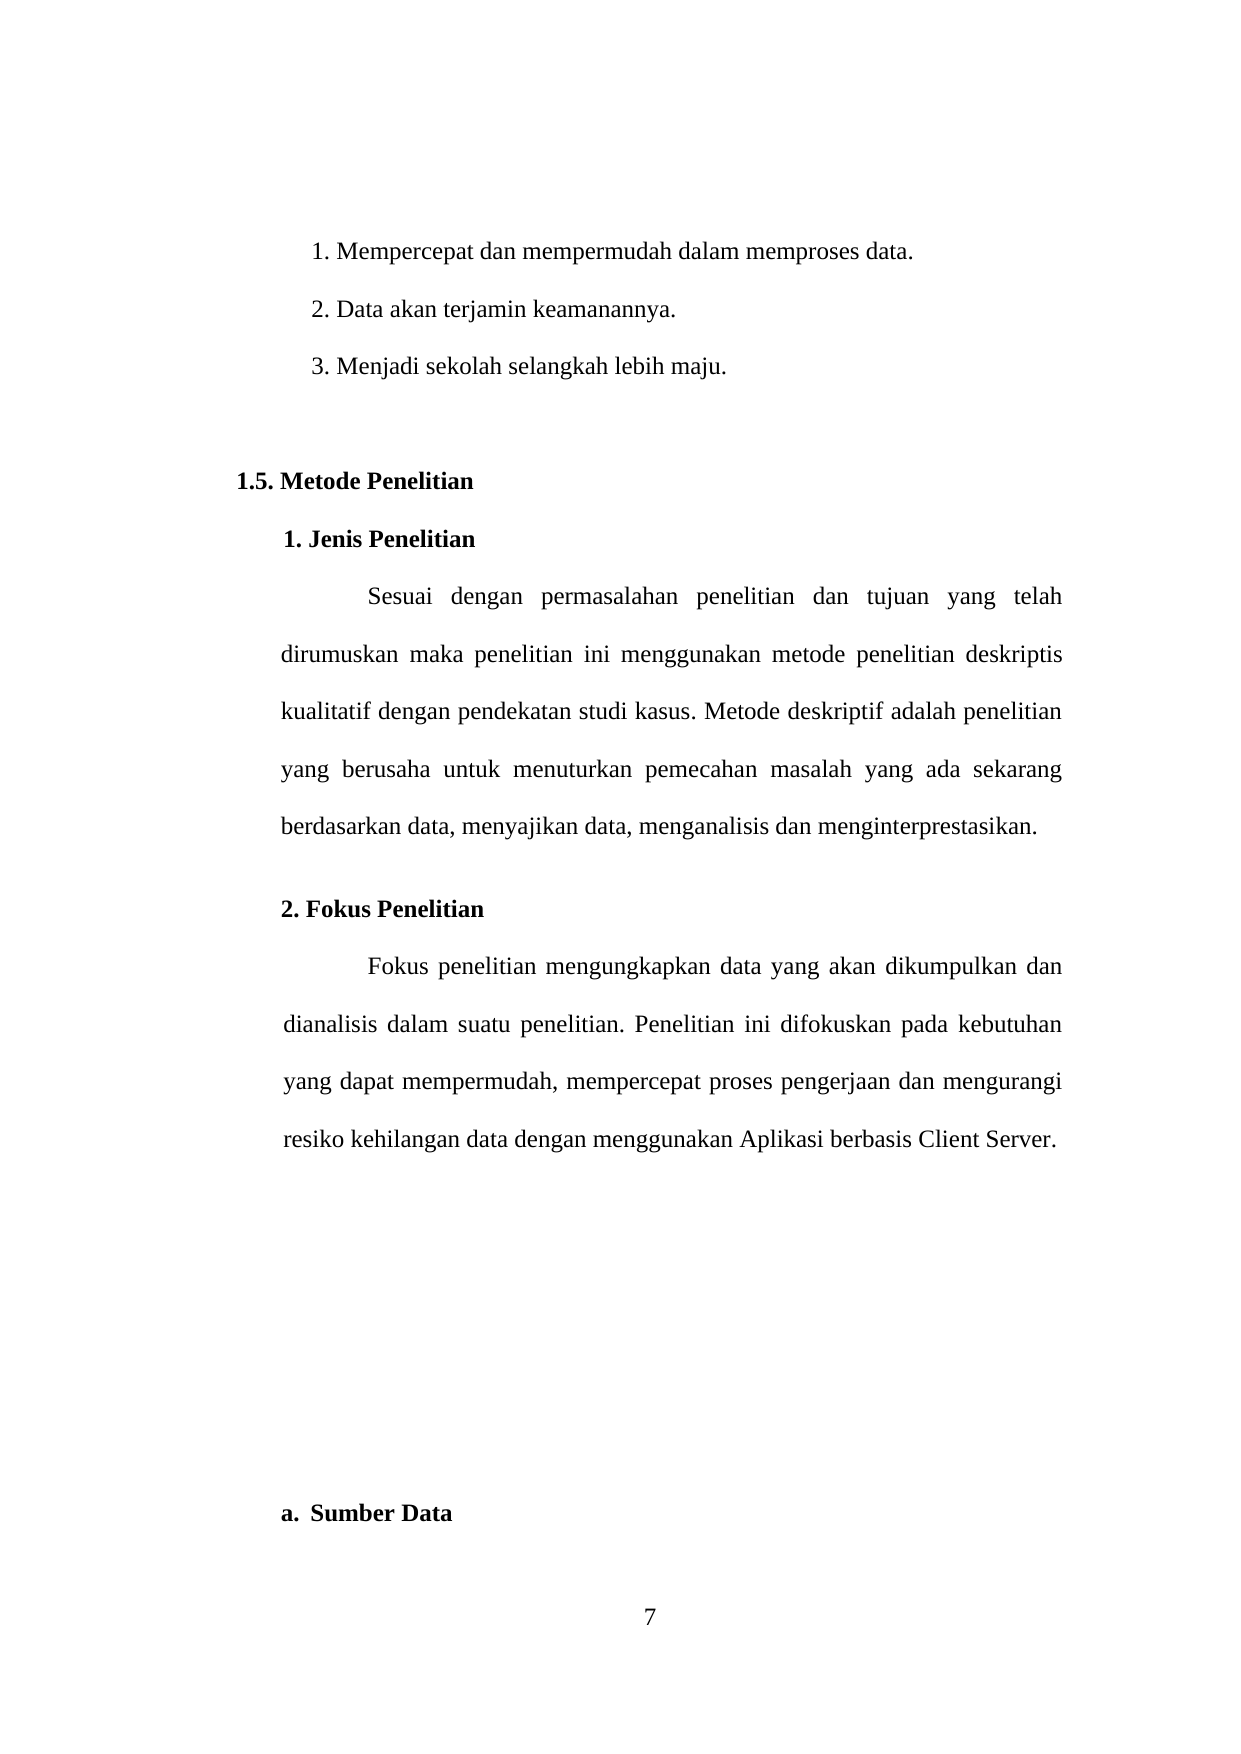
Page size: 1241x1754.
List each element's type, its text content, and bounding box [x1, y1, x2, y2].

text 2. Data akan terjamin keamanannya. [264, 294, 1063, 322]
list 2. Fokus Penelitian [281, 894, 1063, 922]
text Sesuai dengan permasalahan penelitian dan tujuan yang telah dirumuskan maka penelitian ini menggunakan metode penelitian deskriptis kualitatif dengan pendekatan studi kasus. Metode deskriptif adalah penelitian yang berusaha untuk menuturkan pemecahan masalah yang ada sekarang berdasarkan data, menyajikan data, menganalisis dan menginterprestasikan. [281, 581, 1063, 840]
text 1. Mempercepat dan mempermudah dalam memproses data. [264, 236, 1063, 265]
text Fokus penelitian mengungkapkan data yang akan dikumpulkan dan dianalisis dalam suatu penelitian. Penelitian ini difokuskan pada kebutuhan yang dapat mempermudah, mempercepat proses pengerjaan dan mengurangi resiko kehilangan data dengan menggunakan Aplikasi berbasis Client Server. [283, 951, 1063, 1152]
text 3. Menjadi sekolah selangkah lebih maju. [265, 351, 1063, 380]
text 1.5. Metode Penelitian [236, 466, 1063, 495]
list Sumber Data [281, 1498, 1063, 1527]
text 1. Jenis Penelitian [236, 524, 1063, 552]
